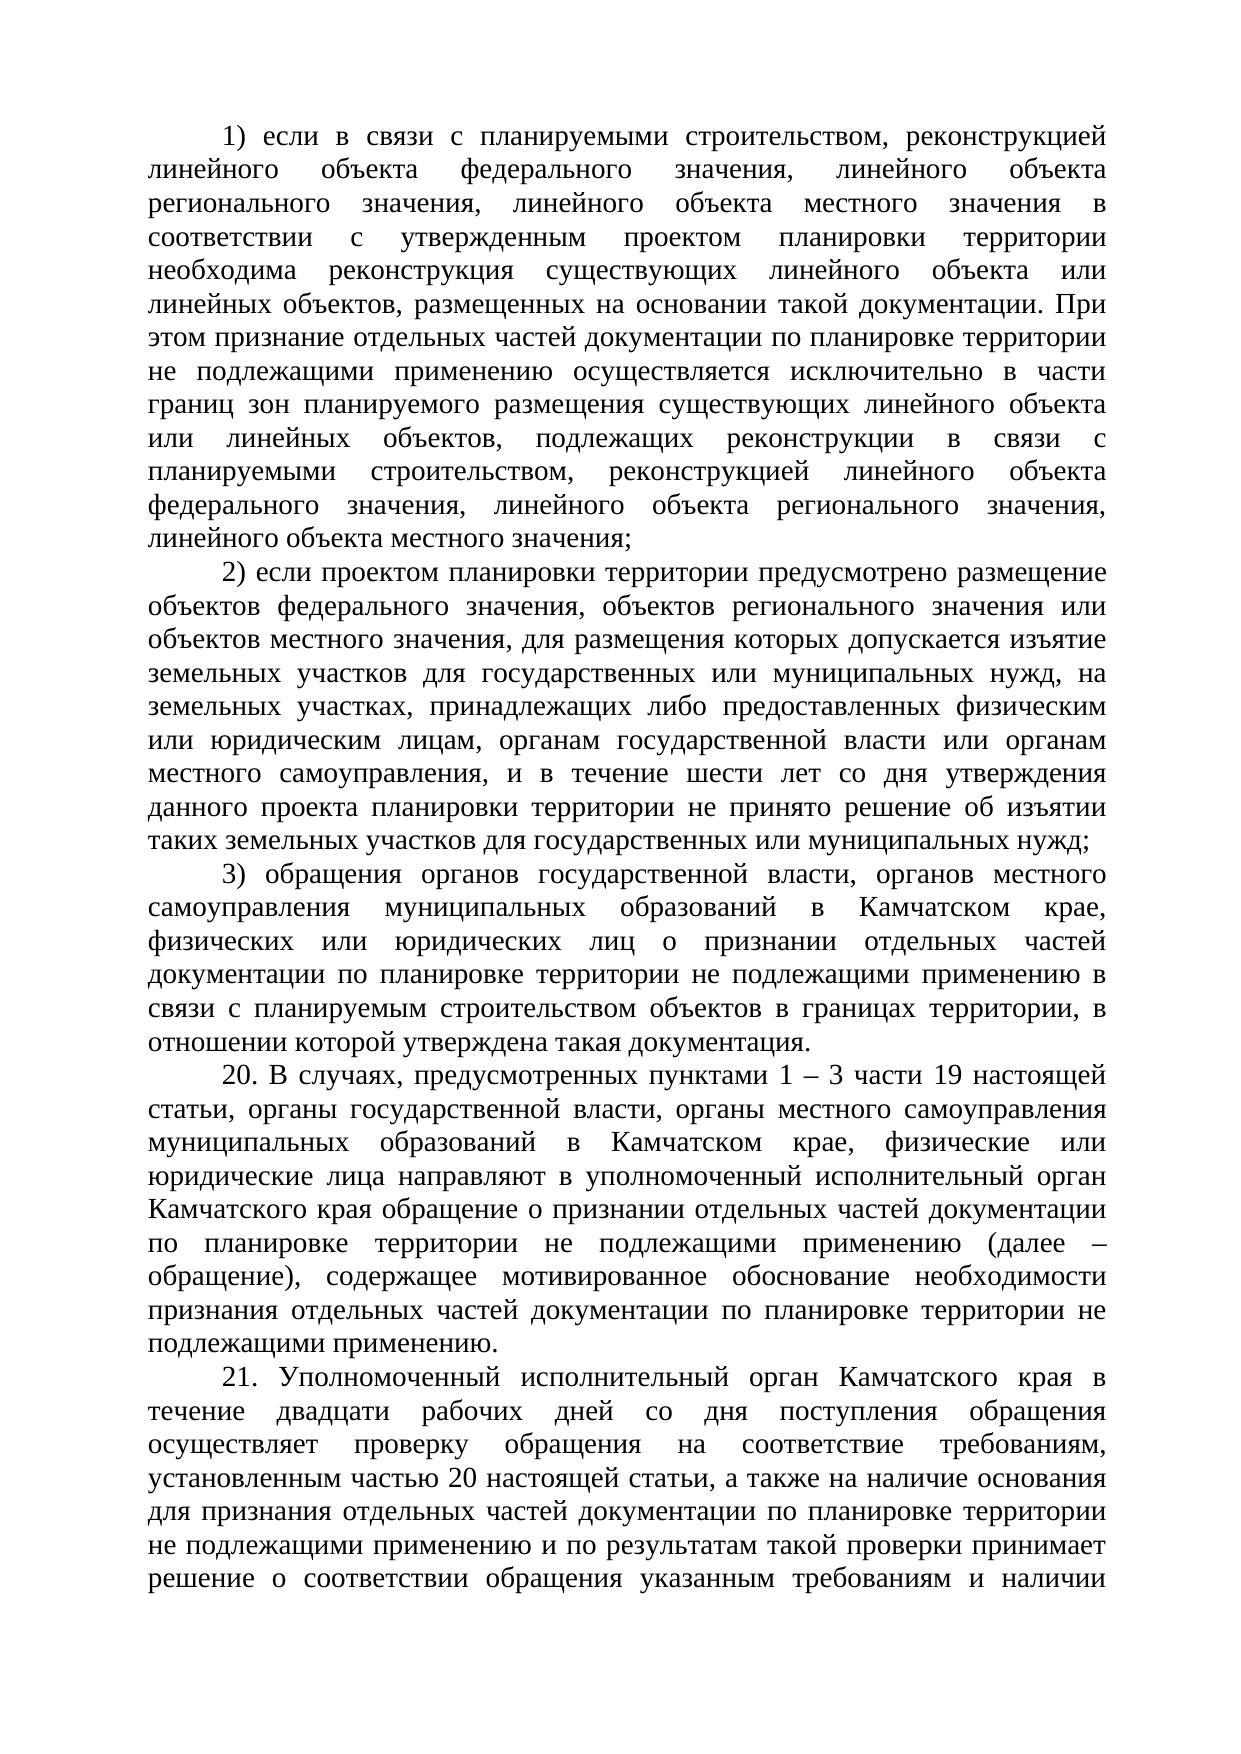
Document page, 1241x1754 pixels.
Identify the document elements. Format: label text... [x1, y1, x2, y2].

text 3) обращения органов государственной власти, органов местного самоуправления муниципальных образований в Камчатском крае, физических или юридических лиц о признании отдельных частей документации по планировке территории не подлежащими применению в связи с планируемым строительством объектов в границах территории, в отношении которой утверждена такая документация. [148, 856, 1107, 1057]
text 20. В случаях, предусмотренных пунктами 1 – 3 части 19 настоящей статьи, органы государственной власти, органы местного самоуправления муниципальных образований в Камчатском крае, физические или юридические лица направляют в уполномоченный исполнительный орган Камчатского края обращение о признании отдельных частей документации по планировке территории не подлежащими применению (далее – обращение), содержащее мотивированное обоснование необходимости признания отдельных частей документации по планировке территории не подлежащими применению. [148, 1057, 1107, 1359]
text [148, 1359, 1107, 1594]
text 2) если проектом планировки территории предусмотрено размещение объектов федерального значения, объектов регионального значения или объектов местного значения, для размещения которых допускается изъятие земельных участков для государственных или муниципальных нужд, на земельных участках, принадлежащих либо предоставленных физическим или юридическим лицам, органам государственной власти или органам местного самоуправления, и в течение шести лет со дня утверждения данного проекта планировки территории не принято решение об изъятии таких земельных участков для государственных или муниципальных нужд; [148, 554, 1107, 856]
text 1) если в связи с планируемыми строительством, реконструкцией линейного объекта федерального значения, линейного объекта регионального значения, линейного объекта местного значения в соответствии с утвержденным проектом планировки территории необходима реконструкция существующих линейного объекта или линейных объектов, размещенных на основании такой документации. При этом признание отдельных частей документации по планировке территории не подлежащими применению осуществляется исключительно в части границ зон планируемого размещения существующих линейного объекта или линейных объектов, подлежащих реконструкции в связи с планируемыми строительством, реконструкцией линейного объекта федерального значения, линейного объекта регионального значения, линейного объекта местного значения; [148, 118, 1107, 554]
